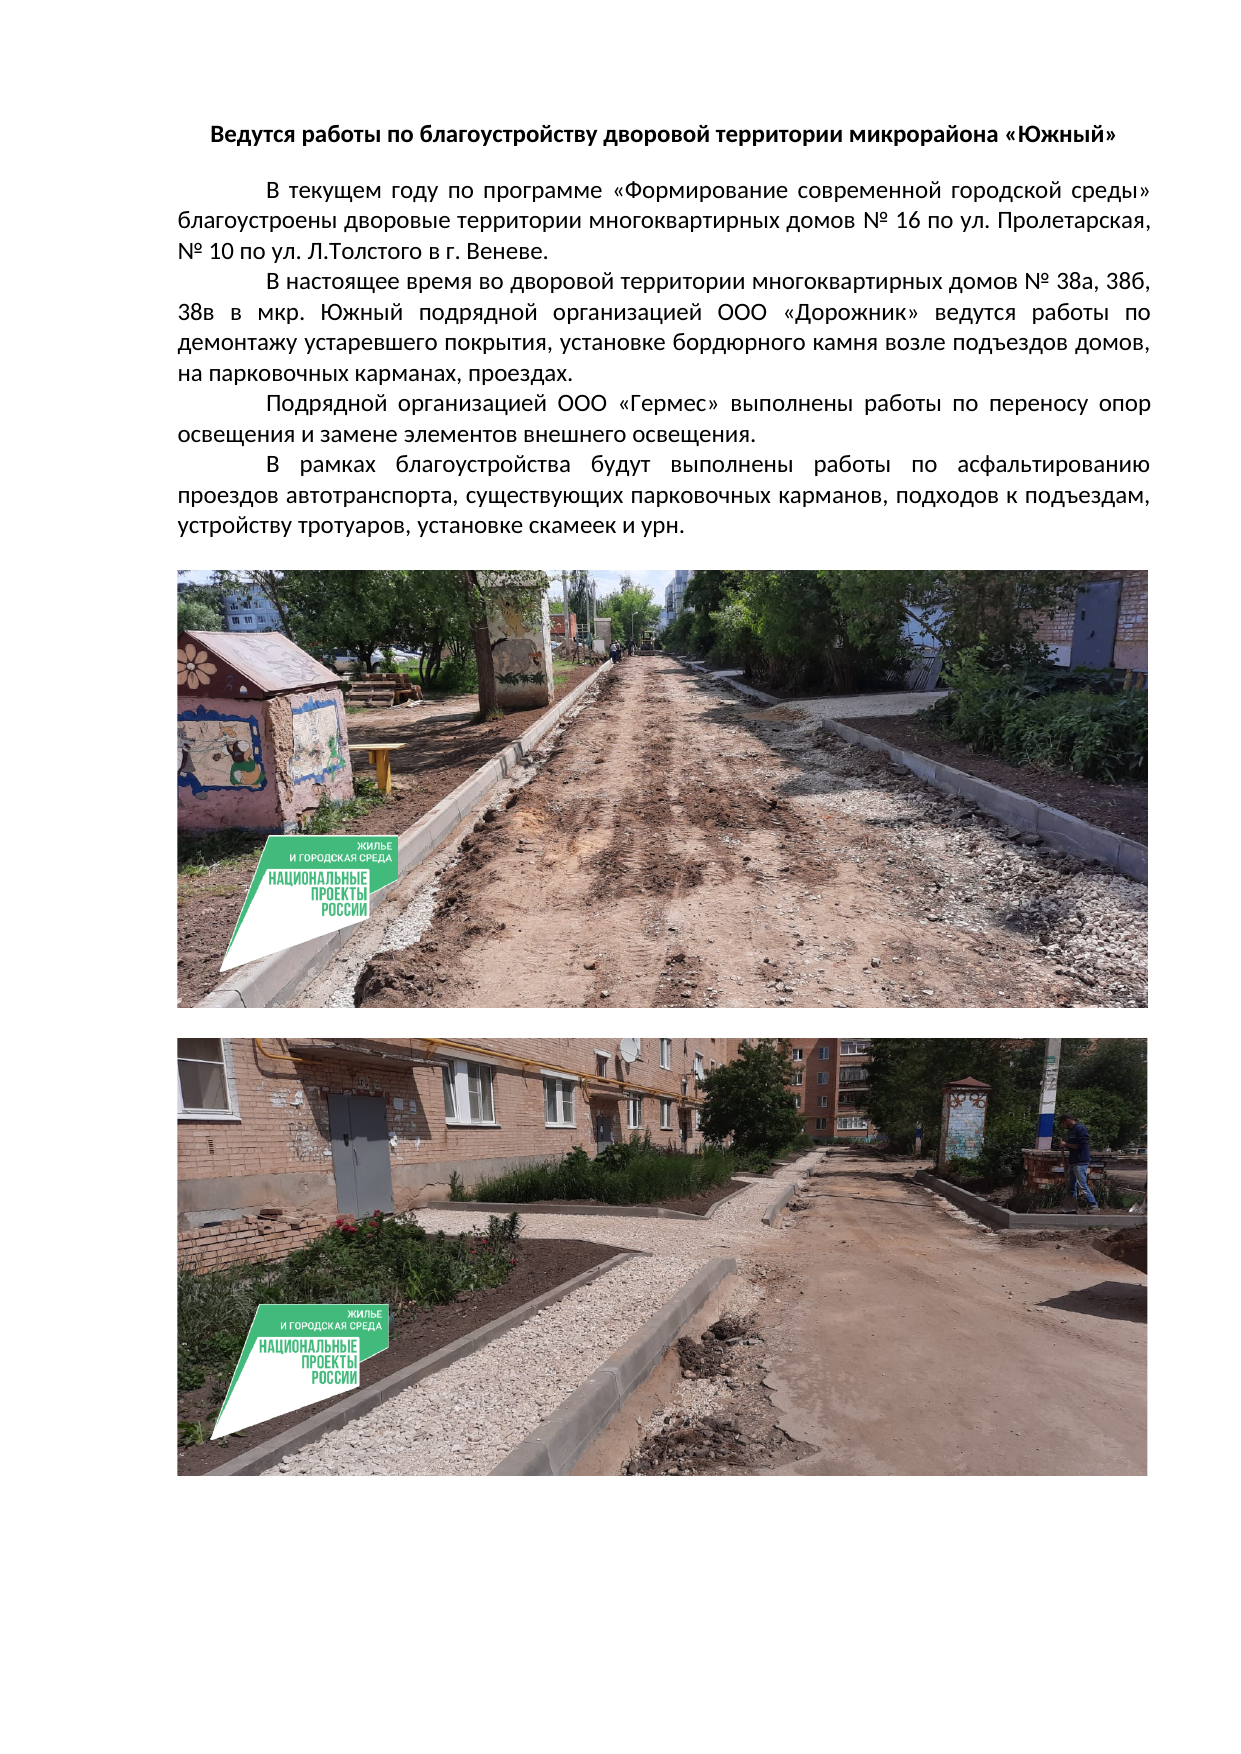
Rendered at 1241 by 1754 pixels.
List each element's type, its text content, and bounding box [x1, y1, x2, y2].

text В текущем году по программе «Формирование современной городской среды» благоустроены дворовые территории многоквартирных домов № 16 по ул. Пролетарская, № 10 по ул. Л.Толстого в г. Веневе. [177, 174, 1152, 266]
text Подрядной организацией ООО «Гермес» выполнены работы по переносу опор освещения и замене элементов внешнего освещения. [177, 388, 1152, 449]
text Ведутся работы по благоустройству дворовой территории микрорайона «Южный» [177, 118, 1152, 149]
text В рамках благоустройства будут выполнены работы по асфальтированию проездов автотранспорта, существующих парковочных карманов, подходов к подъездам, устройству тротуаров, установке скамеек и урн. [177, 449, 1152, 540]
picture [177, 570, 1148, 1008]
picture [177, 1038, 1148, 1476]
text В настоящее время во дворовой территории многоквартирных домов № 38а, 38б, 38в в мкр. Южный подрядной организацией ООО «Дорожник» ведутся работы по демонтажу устаревшего покрытия, установке бордюрного камня возле подъездов домов, на парковочных карманах, проездах. [177, 266, 1152, 388]
